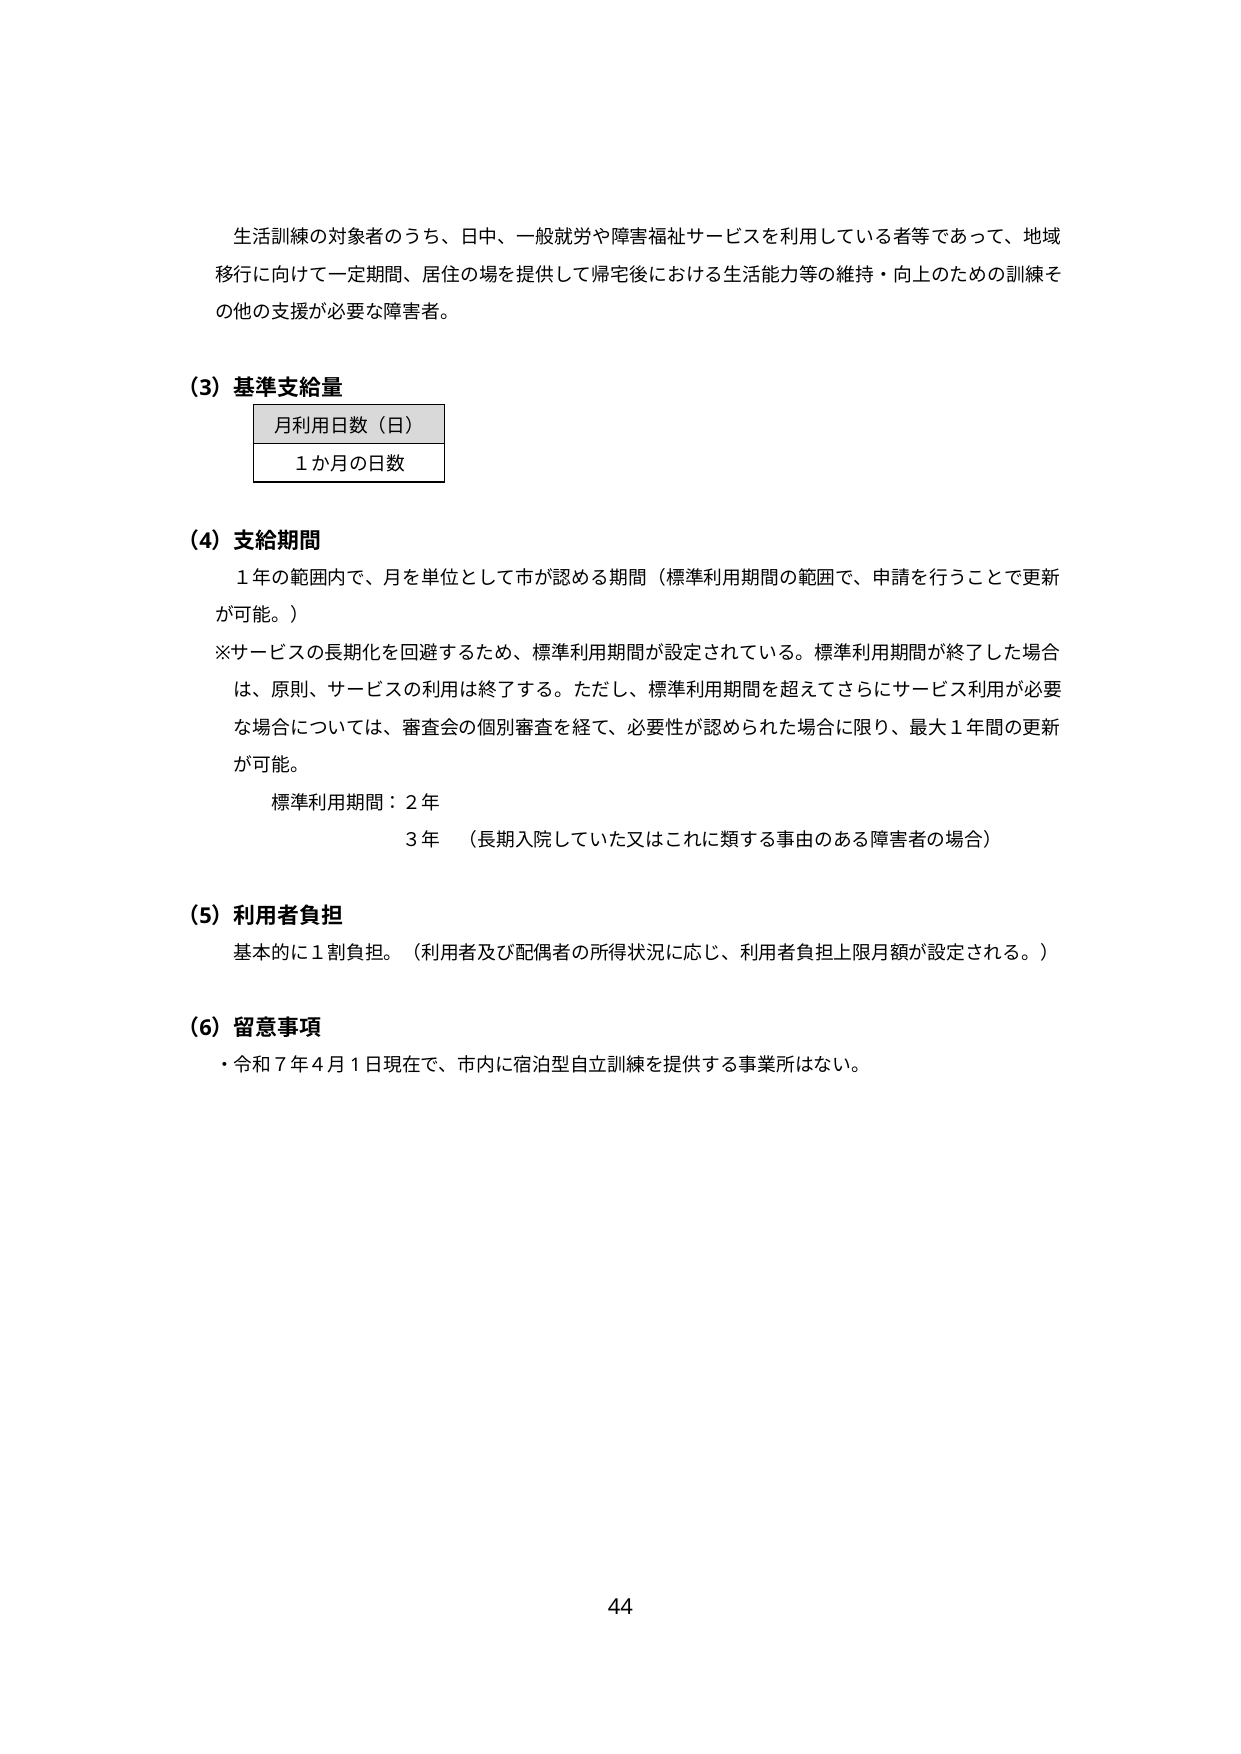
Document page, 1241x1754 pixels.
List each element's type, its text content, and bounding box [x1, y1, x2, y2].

text （3）基準支給量 [177, 367, 1063, 404]
text （5）利用者負担 [177, 895, 1063, 932]
text ３年 （長期入院していた又はこれに類する事由のある障害者の場合） [177, 820, 1063, 857]
text １年の範囲内で、月を単位として市が認める期間（標準利用期間の範囲で、申請を行うことで更新が可能。） [215, 557, 1063, 632]
table_cell １か月の日数 [254, 444, 444, 481]
text （4）支給期間 [177, 520, 1063, 557]
text ※サービスの長期化を回避するため、標準利用期間が設定されている。標準利用期間が終了した場合は、原則、サービスの利用は終了する。ただし、標準利用期間を超えてさらにサービス利用が必要な場合については、審査会の個別審査を経て、必要性が認められた場合に限り、最大１年間の更新が可能。 [215, 632, 1063, 782]
text 基本的に１割負担。（利用者及び配偶者の所得状況に応じ、利用者負担上限月額が設定される。） [215, 932, 1063, 970]
table_header 月利用日数（日） [254, 405, 444, 443]
text 生活訓練の対象者のうち、日中、一般就労や障害福祉サービスを利用している者等であって、地域移行に向けて一定期間、居住の場を提供して帰宅後における生活能力等の維持・向上のための訓練その他の支援が必要な障害者。 [215, 217, 1063, 329]
text ・令和７年４月1日現在で、市内に宿泊型自立訓練を提供する事業所はない。 [196, 1045, 1063, 1082]
text 標準利用期間：２年 [177, 782, 1063, 820]
text （6）留意事項 [177, 1007, 1063, 1045]
